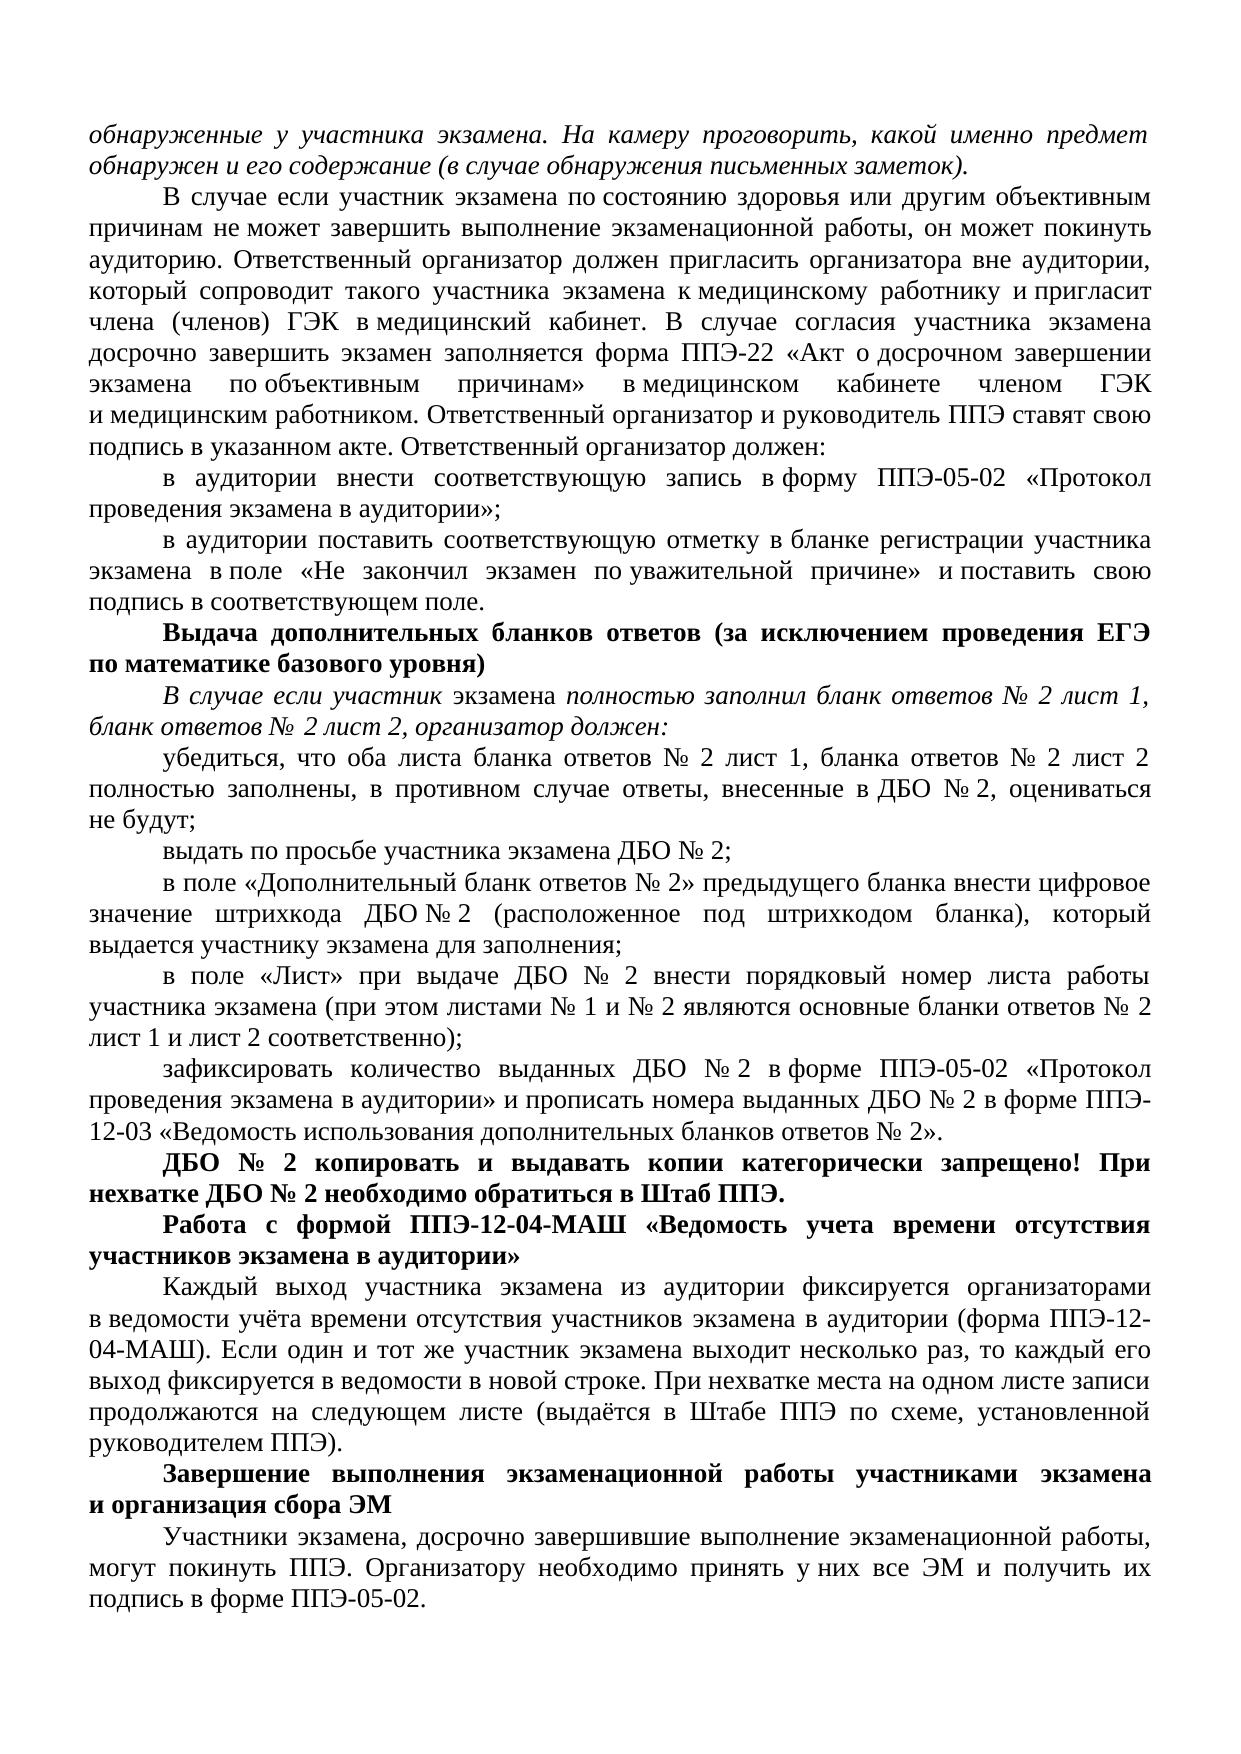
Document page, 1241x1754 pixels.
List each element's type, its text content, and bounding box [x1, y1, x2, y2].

text ДБО № 2 копировать и выдавать копии категорически запрещено! При нехватке ДБО № 2 необходимо обратиться в Штаб ППЭ. [89, 1146, 1152, 1208]
text выдать по просьбе участника экзамена ДБО № 2; [89, 834, 1152, 866]
text Каждый выход участника экзамена из аудитории фиксируется организаторами в ведомости учёта времени отсутствия участников экзамена в аудитории (форма ППЭ-12-04-МАШ). Если один и тот же участник экзамена выходит несколько раз, то каждый его выход фиксируется в ведомости в новой строке. При нехватке места на одном листе записи продолжаются на следующем листе (выдаётся в Штабе ППЭ по схеме, установленной руководителем ППЭ). [89, 1271, 1152, 1457]
text в поле «Лист» при выдаче ДБО № 2 внести порядковый номер листа работы участника экзамена (при этом листами № 1 и № 2 являются основные бланки ответов № 2 лист 1 и лист 2 соответственно); [89, 959, 1152, 1052]
text Работа с формой ППЭ-12-04-МАШ «Ведомость учета времени отсутствия участников экзамена в аудитории» [89, 1208, 1152, 1271]
text Завершение выполнения экзаменационной работы участниками экзамена и организация сбора ЭМ [89, 1457, 1152, 1520]
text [89, 118, 1152, 180]
text зафиксировать количество выданных ДБО № 2 в форме ППЭ-05-02 «Протокол проведения экзамена в аудитории» и прописать номера выданных ДБО № 2 в форме ППЭ-12-03 «Ведомость использования дополнительных бланков ответов № 2». [89, 1052, 1152, 1146]
text в поле «Дополнительный бланк ответов № 2» предыдущего бланка внести цифровое значение штрихкода ДБО № 2 (расположенное под штрихкодом бланка), который выдается участнику экзамена для заполнения; [89, 866, 1152, 959]
text В случае если участник экзамена полностью заполнил бланк ответов № 2 лист 1, бланк ответов № 2 лист 2, организатор должен: [89, 679, 1152, 741]
text в аудитории поставить соответствующую отметку в бланке регистрации участника экзамена в поле «Не закончил экзамен по уважительной причине» и поставить свою подпись в соответствующем поле. [89, 523, 1152, 616]
text В случае если участник экзамена по состоянию здоровья или другим объективным причинам не может завершить выполнение экзаменационной работы, он может покинуть аудиторию. Ответственный организатор должен пригласить организатора вне аудитории, который сопроводит такого участника экзамена к медицинскому работнику и пригласит члена (членов) ГЭК в медицинский кабинет. В случае согласия участника экзамена досрочно завершить экзамен заполняется форма ППЭ-22 «Акт о досрочном завершении экзамена по объективным причинам» в медицинском кабинете членом ГЭК и медицинским работником. Ответственный организатор и руководитель ППЭ ставят свою подпись в указанном акте. Ответственный организатор должен: [89, 180, 1152, 461]
text Выдача дополнительных бланков ответов (за исключением проведения ЕГЭ по математике базового уровня) [89, 616, 1152, 679]
text убедиться, что оба листа бланка ответов № 2 лист 1, бланка ответов № 2 лист 2 полностью заполнены, в противном случае ответы, внесенные в ДБО № 2, оцениваться не будут; [89, 741, 1152, 834]
text в аудитории внести соответствующую запись в форму ППЭ-05-02 «Протокол проведения экзамена в аудитории»; [89, 461, 1152, 523]
text Участники экзамена, досрочно завершившие выполнение экзаменационной работы, могут покинуть ППЭ. Организатору необходимо принять у них все ЭМ и получить их подпись в форме ППЭ-05-02. [89, 1520, 1152, 1613]
